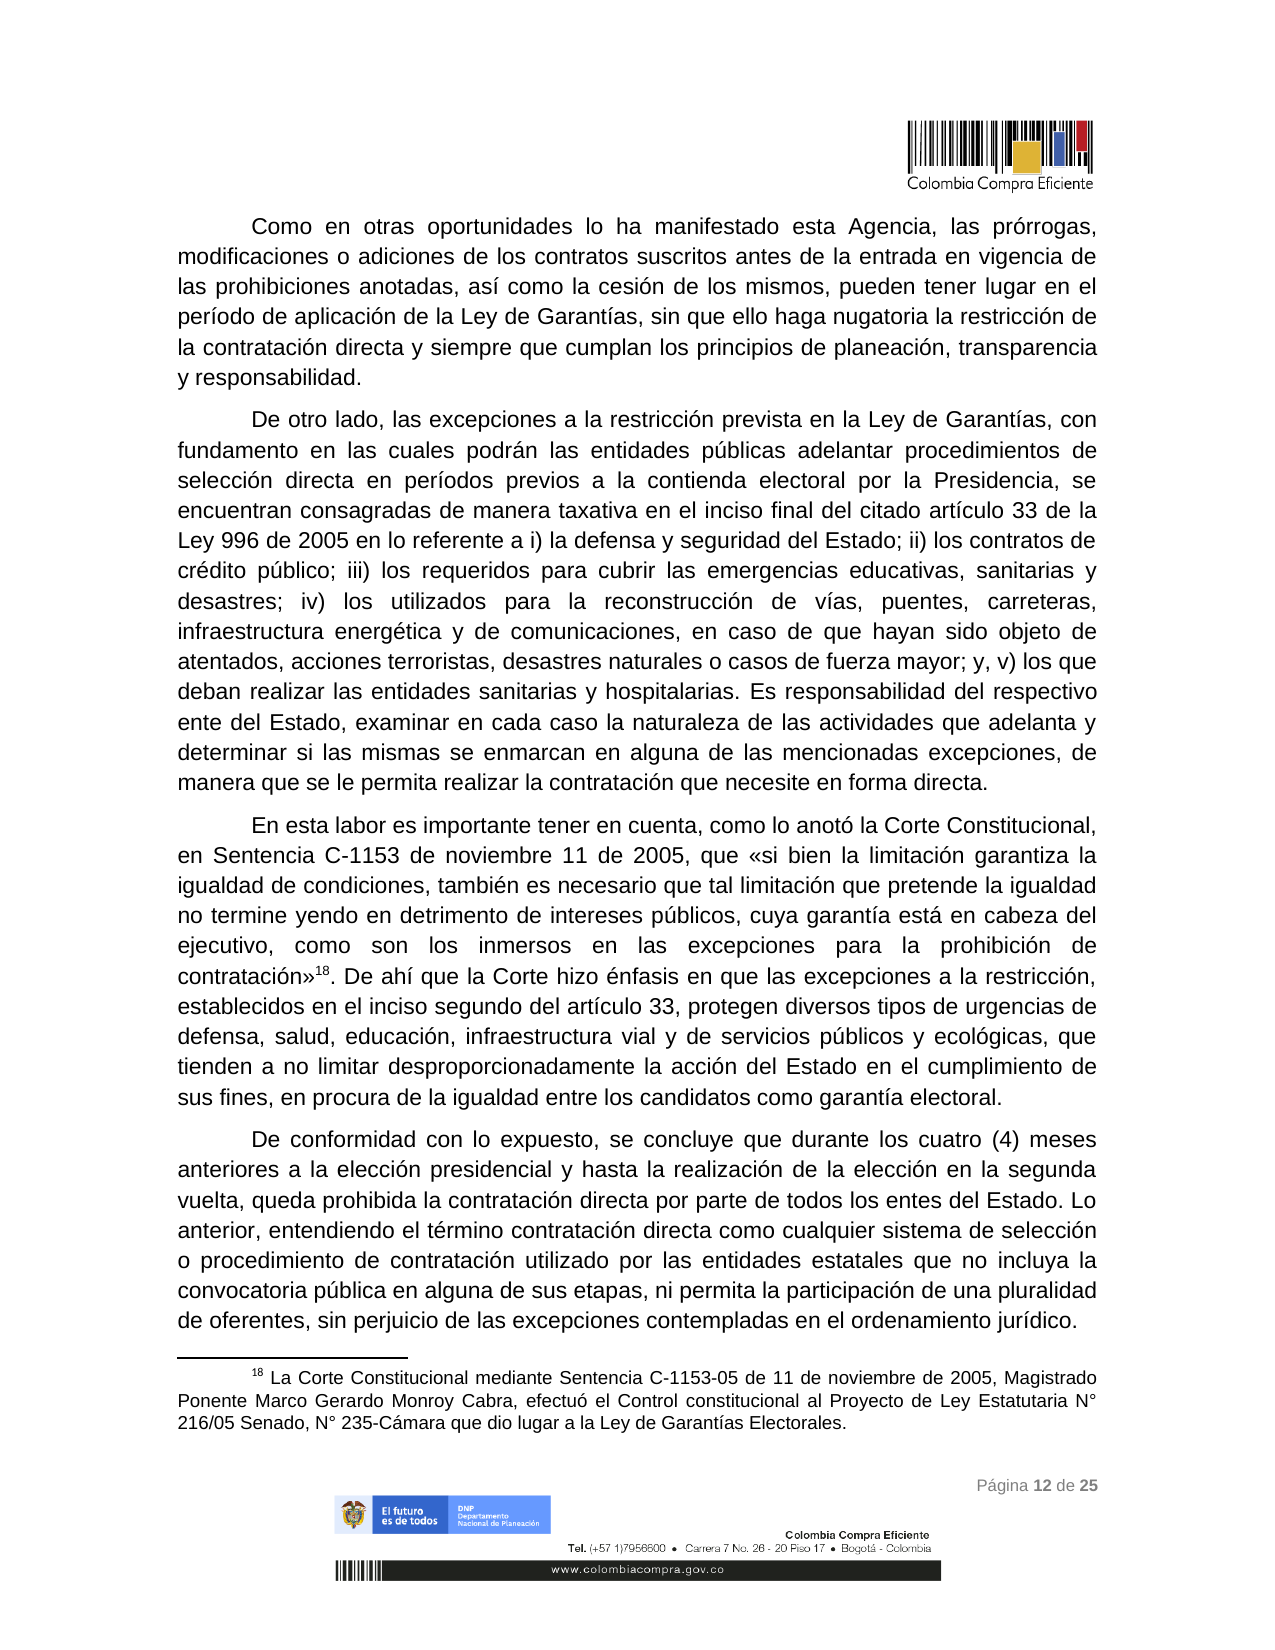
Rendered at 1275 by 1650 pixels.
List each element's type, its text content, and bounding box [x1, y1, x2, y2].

picture [899, 114, 1099, 196]
text Como en otras oportunidades lo ha manifestado esta Agencia, las prórrogas, modificaciones o adiciones de los contratos suscritos antes de la entrada en vigencia de las prohibiciones anotadas, así como la cesión de los mismos, pueden tener lugar en el período de aplicación de la Ley de Garantías, sin que ello haga nugatoria la restricción de la contratación directa y siempre que cumplan los principios de planeación, transparencia y responsabilidad. [177, 213, 1098, 390]
text De conformidad con lo expuesto, se concluye que durante los cuatro (4) meses anteriores a la elección presidencial y hasta la realización de la elección en la segunda vuelta, queda prohibida la contratación directa por parte de todos los entes del Estado. Lo anterior, entendiendo el término contratación directa como cualquier sistema de selección o procedimiento de contratación utilizado por las entidades estatales que no incluya la convocatoria pública en alguna de sus etapas, ni permita la participación de una pluralidad de oferentes, sin perjuicio de las excepciones contempladas en el ordenamiento jurídico. [177, 1126, 1098, 1334]
text De otro lado, las excepciones a la restricción prevista en la Ley de Garantías, con fundamento en las cuales podrán las entidades públicas adelantar procedimientos de selección directa en períodos previos a la contienda electoral por la Presidencia, se encuentran consagradas de manera taxativa en el inciso final del citado artículo 33 de la Ley 996 de 2005 en lo referente a i) la defensa y seguridad del Estado; ii) los contratos de crédito público; iii) los requeridos para cubrir las emergencias educativas, sanitarias y desastres; iv) los utilizados para la reconstrucción de vías, puentes, carreteras, infraestructura energética y de comunicaciones, en caso de que hayan sido objeto de atentados, acciones terroristas, desastres naturales o casos de fuerza mayor; y, v) los que deban realizar las entidades sanitarias y hospitalarias. Es responsabilidad del respectivo ente del Estado, examinar en cada caso la naturaleza de las actividades que adelanta y determinar si las mismas se enmarcan en alguna de las mencionadas excepciones, de manera que se le permita realizar la contratación que necesite en forma directa. [177, 406, 1098, 795]
text En esta labor es importante tener en cuenta, como lo anotó la Corte Constitucional, en Sentencia C-1153 de noviembre 11 de 2005, que «si bien la limitación garantiza la igualdad de condiciones, también es necesario que tal limitación que pretende la igualdad no termine yendo en detrimento de intereses públicos, cuya garantía está en cabeza del ejecutivo, como son los inmersos en las excepciones para la prohibición de contratación». De ahí que la Corte hizo énfasis en que las excepciones a la restricción, establecidos en el inciso segundo del artículo 33, protegen diversos tipos de urgencias de defensa, salud, educación, infraestructura vial y de servicios públicos y ecológicas, que tienden a no limitar desproporcionadamente la acción del Estado en el cumplimiento de sus fines, en procura de la igualdad entre los candidatos como garantía electoral. [177, 812, 1098, 1110]
picture [334, 1495, 942, 1581]
